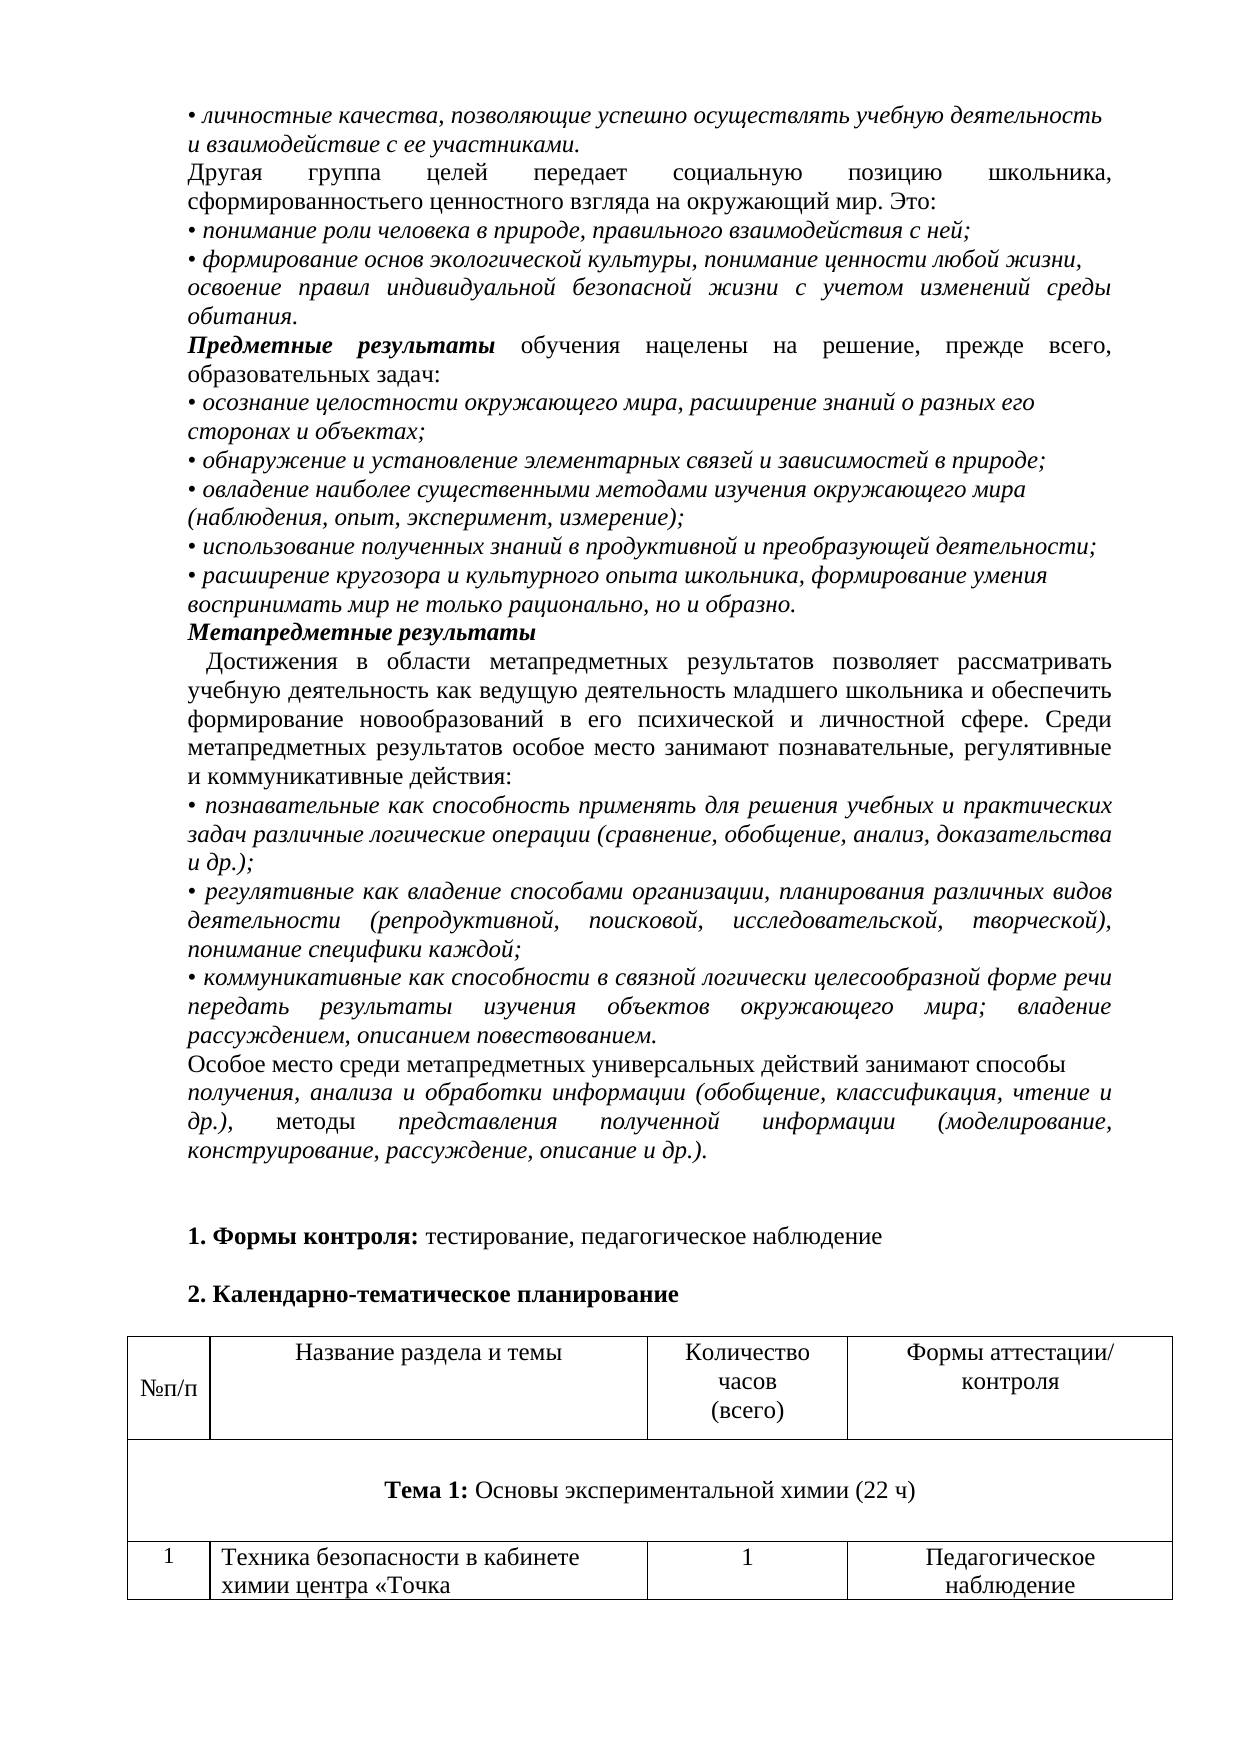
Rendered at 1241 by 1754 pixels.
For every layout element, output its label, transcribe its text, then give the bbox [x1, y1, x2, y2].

text • понимание роли человека в природе, правильного взаимодействия с ней; [187, 215, 1112, 244]
list Календарно-тематическое планирование [187, 1279, 1112, 1307]
text воспринимать мир не только рационально, но и образно. [187, 589, 1112, 617]
table_header №п/п [128, 1337, 209, 1438]
text Достижения в области метапредметных результатов позволяет рассматривать учебную деятельность как ведущую деятельность младшего школьника и обеспечить формирование новообразований в его психической и личностной сфере. Среди метапредметных результатов особое место занимают познавательные, регулятивные и коммуникативные действия: [187, 646, 1112, 790]
table_header Количество часов (всего) [648, 1337, 847, 1438]
text (наблюдения, опыт, эксперимент, измерение); [187, 502, 1112, 531]
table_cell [848, 1542, 1172, 1599]
text • коммуникативные как способности в связной логически целесообразной форме речи передать результаты изучения объектов окружающего мира; владение рассуждением, описанием повествованием. [187, 962, 1112, 1049]
text • осознание целостности окружающего мира, расширение знаний о разных его [187, 387, 1112, 416]
table_cell Тема 1: Основы экспериментальной химии (22 ч) [128, 1440, 1172, 1541]
text сторонах и объектах; [187, 416, 1112, 445]
text Особое место среди метапредметных универсальных действий занимают способы [187, 1049, 1112, 1077]
table_cell 1 [648, 1542, 847, 1599]
text Предметные результаты обучения нацелены на решение, прежде всего, образовательных задач: [187, 330, 1112, 387]
list Формы контроля: тестирование, педагогическое наблюдение [187, 1221, 1112, 1250]
text Метапредметные результаты [187, 617, 1112, 646]
text получения, анализа и обработки информации (обобщение, классификация, чтение и др.), методы представления полученной информации (моделирование, конструирование, рассуждение, описание и др.). [187, 1077, 1112, 1164]
table_cell 1 [128, 1542, 209, 1599]
text • расширение кругозора и культурного опыта школьника, формирование умения [187, 560, 1112, 589]
table_header Формы аттестации/ контроля [848, 1337, 1172, 1438]
text освоение правил индивидуальной безопасной жизни с учетом изменений среды обитания. [187, 272, 1112, 330]
text • использование полученных знаний в продуктивной и преобразующей деятельности; [187, 531, 1112, 560]
text • овладение наиболее существенными методами изучения окружающего мира [187, 474, 1112, 502]
text • регулятивные как владение способами организации, планирования различных видов деятельности (репродуктивной, поисковой, исследовательской, творческой), понимание специфики каждой; [187, 876, 1112, 962]
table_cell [211, 1542, 647, 1599]
text • познавательные как способность применять для решения учебных и практических задач различные логические операции (сравнение, обобщение, анализ, доказательства и др.); [187, 790, 1112, 876]
table_header Название раздела и темы [211, 1337, 647, 1438]
text • формирование основ экологической культуры, понимание ценности любой жизни, [187, 244, 1112, 272]
text и взаимодействие с ее участниками. [187, 129, 1112, 157]
text • обнаружение и установление элементарных связей и зависимостей в природе; [187, 445, 1112, 474]
text • личностные качества, позволяющие успешно осуществлять учебную деятельность [187, 100, 1112, 129]
text Другая группа целей передает социальную позицию школьника, сформированностьего ценностного взгляда на окружающий мир. Это: [187, 157, 1112, 215]
